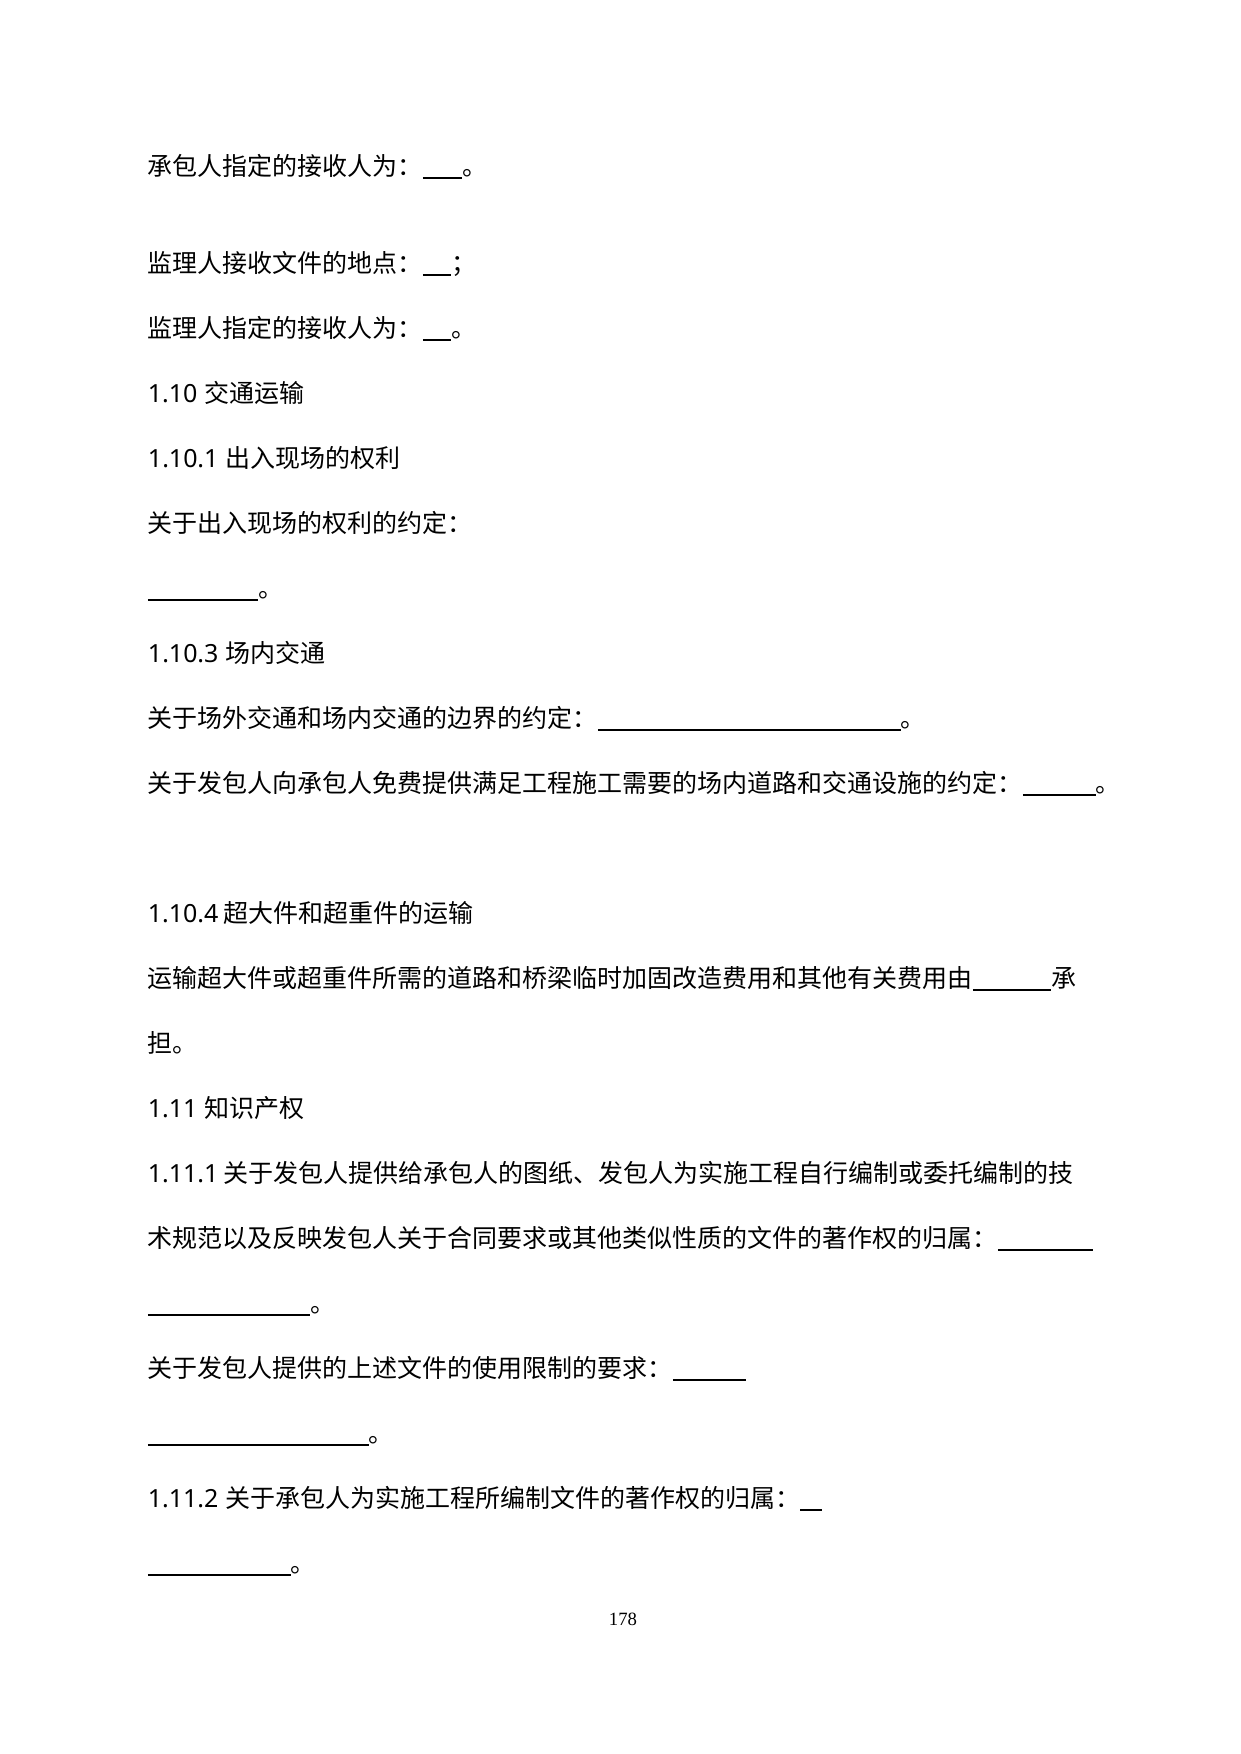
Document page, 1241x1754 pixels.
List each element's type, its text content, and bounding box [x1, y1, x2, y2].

text 1.10 交通运输 [148, 359, 1098, 424]
text 1.10.4超大件和超重件的运输 [148, 879, 1098, 944]
text 。 [148, 554, 1098, 619]
text 承包人指定的接收人为： 。 [148, 132, 1098, 197]
text 。 [148, 1529, 1098, 1594]
text 1.11.2 关于承包人为实施工程所编制文件的著作权的归属： [148, 1464, 1098, 1529]
text 关于出入现场的权利的约定： [148, 489, 1098, 554]
text 监理人指定的接收人为： 。 [148, 294, 1098, 359]
text 监理人接收文件的地点： ； [148, 229, 1098, 294]
text 1.10.1 出入现场的权利 [148, 424, 1098, 489]
text 。 [148, 1269, 1098, 1334]
text 关于发包人提供的上述文件的使用限制的要求： [148, 1334, 1098, 1399]
text 1.11 知识产权 [148, 1074, 1098, 1139]
text 。 [148, 1399, 1098, 1464]
text 1.10.3 场内交通 [148, 619, 1098, 684]
text 关于发包人向承包人免费提供满足工程施工需要的场内道路和交通设施的约定： 。 [148, 749, 1098, 879]
text 1.11.1关于发包人提供给承包人的图纸、发包人为实施工程自行编制或委托编制的技术规范以及反映发包人关于合同要求或其他类似性质的文件的著作权的归属： [148, 1139, 1098, 1269]
text 关于场外交通和场内交通的边界的约定： 。 [148, 684, 1098, 749]
text 运输超大件或超重件所需的道路和桥梁临时加固改造费用和其他有关费用由 承担。 [148, 944, 1098, 1074]
